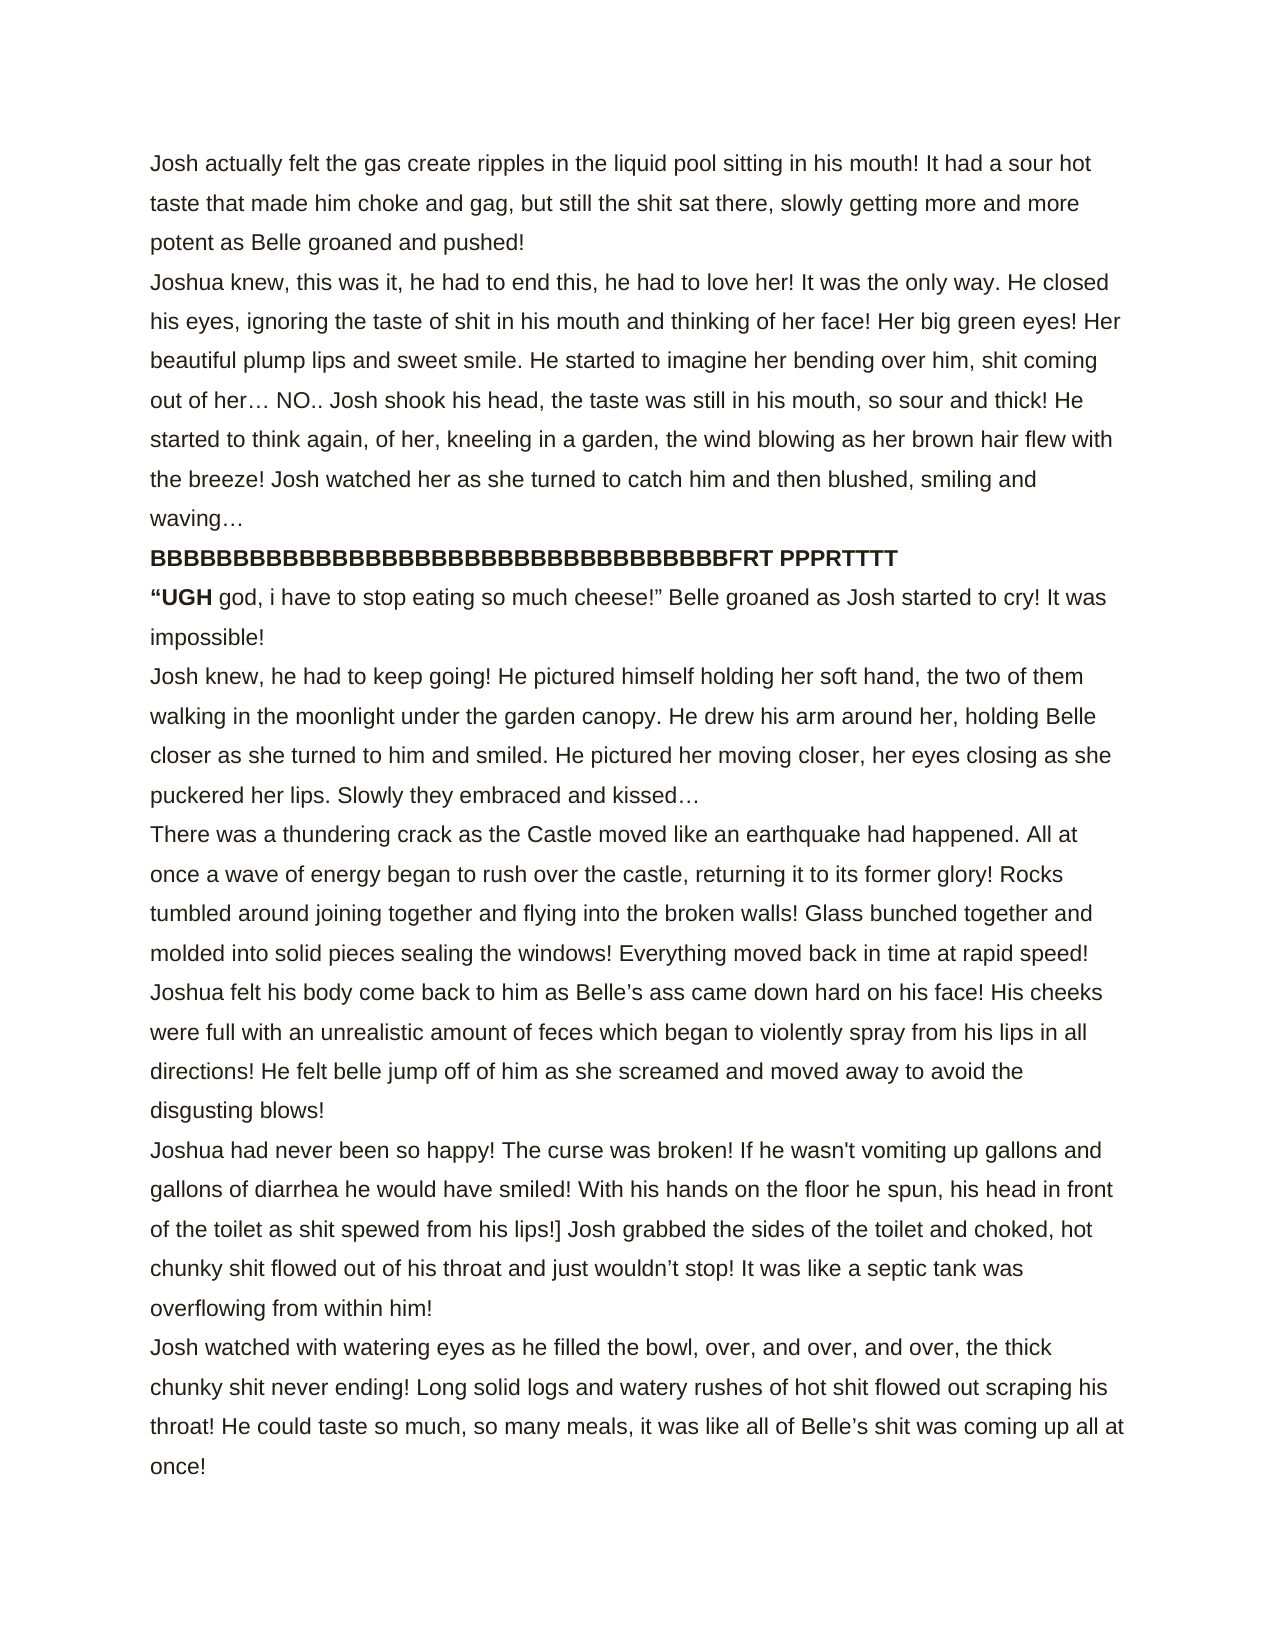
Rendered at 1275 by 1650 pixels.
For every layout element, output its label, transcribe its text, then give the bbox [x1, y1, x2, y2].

text Joshua had never been so happy! The curse was broken! If he wasn't vomiting up gallons and gallons of diarrhea he would have smiled! With his hands on the floor he spun, his head in front of the toilet as shit spewed from his lips!] Josh grabbed the sides of the toilet and choked, hot chunky shit flowed out of his throat and just wouldn’t stop! It was like a septic tank was overflowing from within him! [150, 1137, 1125, 1321]
text Josh actually felt the gas create ripples in the liquid pool sitting in his mouth! It had a sour hot taste that made him choke and gag, but still the shit sat there, slowly getting more and more potent as Belle groaned and pushed! [150, 150, 1125, 255]
text Josh knew, he had to keep going! He pictured himself holding her soft hand, the two of them walking in the moonlight under the garden canopy. He drew his arm around her, holding Belle closer as she turned to him and smiled. He pictured her moving closer, her eyes closing as she puckered her lips. Slowly they embraced and kissed… [150, 663, 1125, 808]
text BBBBBBBBBBBBBBBBBBBBBBBBBBBBBBBBBBBFRT PPPRTTTT [150, 545, 1125, 571]
text Joshua felt his body come back to him as Belle’s ass came down hard on his face! His cheeks were full with an unrealistic amount of feces which began to violently spray from his lips in all directions! He felt belle jump off of him as she screamed and moved away to avoid the disgusting blows! [150, 979, 1125, 1124]
text There was a thundering crack as the Castle moved like an earthquake had happened. All at once a wave of energy began to rush over the castle, returning it to its former glory! Rocks tumbled around joining together and flying into the broken walls! Glass bunched together and molded into solid pieces sealing the windows! Everything moved back in time at rapid speed! [150, 821, 1125, 966]
text “UGH god, i have to stop eating so much cheese!” Belle groaned as Josh started to cry! It was impossible! [150, 584, 1125, 650]
text Josh watched with watering eyes as he filled the bowl, over, and over, and over, the thick chunky shit never ending! Long solid logs and watery rushes of hot shit flowed out scraping his throat! He could taste so much, so many meals, it was like all of Belle’s shit was coming up all at once! [150, 1334, 1125, 1479]
text Joshua knew, this was it, he had to end this, he had to love her! It was the only way. He closed his eyes, ignoring the taste of shit in his mouth and thinking of her face! Her big green eyes! Her beautiful plump lips and sweet smile. He started to imagine her bending over him, shit coming out of her… NO.. Josh shook his head, the taste was still in his mouth, so sour and thick! He started to think again, of her, kneeling in a garden, the wind blowing as her brown hair flew with the breeze! Josh watched her as she turned to catch him and then blushed, smiling and waving… [150, 268, 1125, 532]
